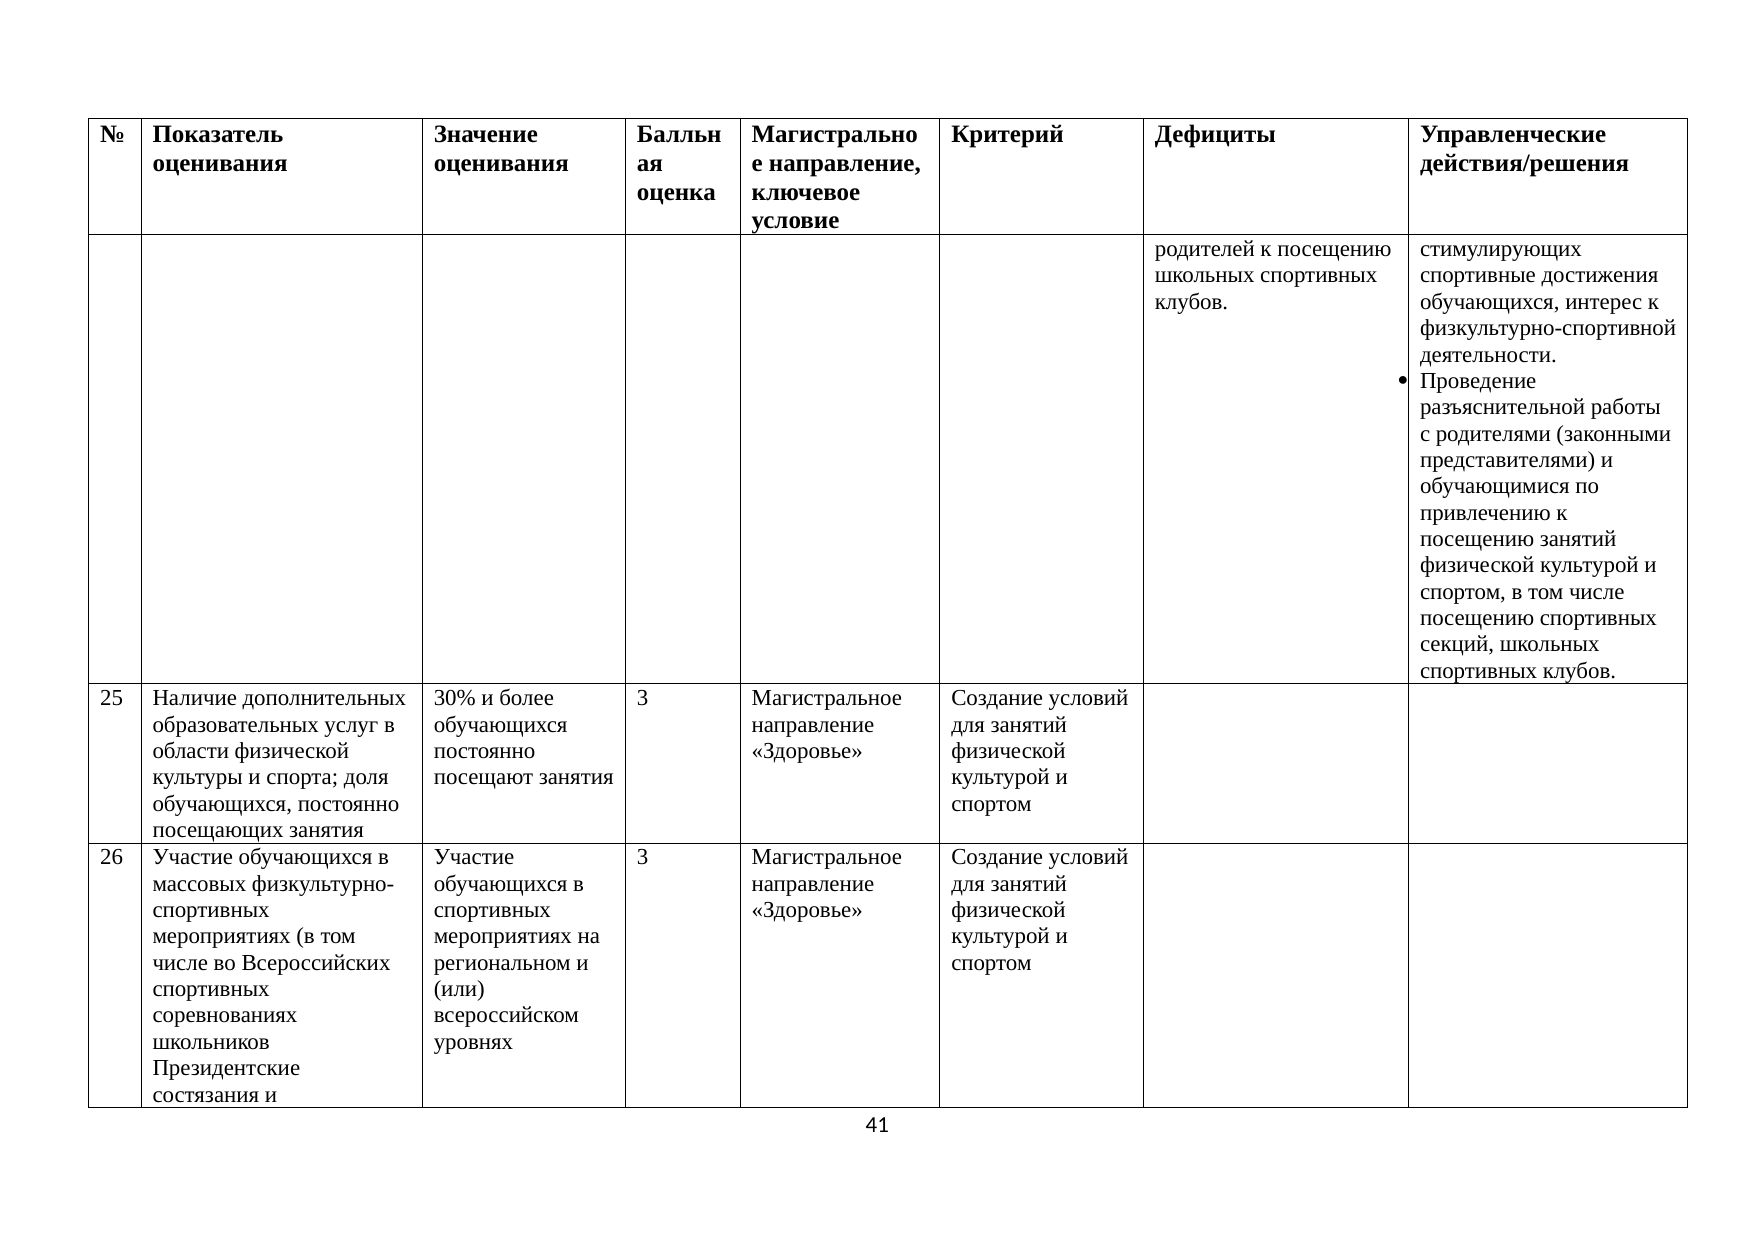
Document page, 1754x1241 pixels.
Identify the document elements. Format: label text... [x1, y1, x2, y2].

table_cell 26 [89, 844, 141, 1107]
table_header Дефициты [1144, 119, 1408, 234]
table_cell Магистральное направление «Здоровье» [741, 684, 939, 842]
table_cell 25 [89, 684, 141, 842]
table_header Магистральное направление, ключевое условие [741, 119, 939, 234]
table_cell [1144, 235, 1408, 683]
table_cell Магистральное направление «Здоровье» [741, 844, 939, 1107]
table_header Балльная оценка [626, 119, 740, 234]
table_header Управленческие действия/решения [1409, 119, 1687, 234]
table_cell [1409, 684, 1687, 842]
table_header Значение оценивания [423, 119, 625, 234]
table_cell [1409, 844, 1687, 1107]
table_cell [142, 844, 422, 1107]
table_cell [423, 844, 625, 1107]
table_cell 3 [626, 684, 740, 842]
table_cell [1409, 235, 1687, 683]
table_cell 30% и более обучающихся постоянно посещают занятия [423, 684, 625, 842]
table_header № [89, 119, 141, 234]
table_cell [1144, 844, 1408, 1107]
table_cell Создание условий для занятий физической культурой и спортом [940, 684, 1143, 842]
table_cell 3 [626, 844, 740, 1107]
table_cell [1144, 684, 1408, 842]
table_header Показатель оценивания [142, 119, 422, 234]
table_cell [940, 844, 1143, 1107]
table_header Критерий [940, 119, 1143, 234]
table_cell Наличие дополнительных образовательных услуг в области физической культуры и спорта; доля обучающихся, постоянно посещающих занятия [142, 684, 422, 842]
